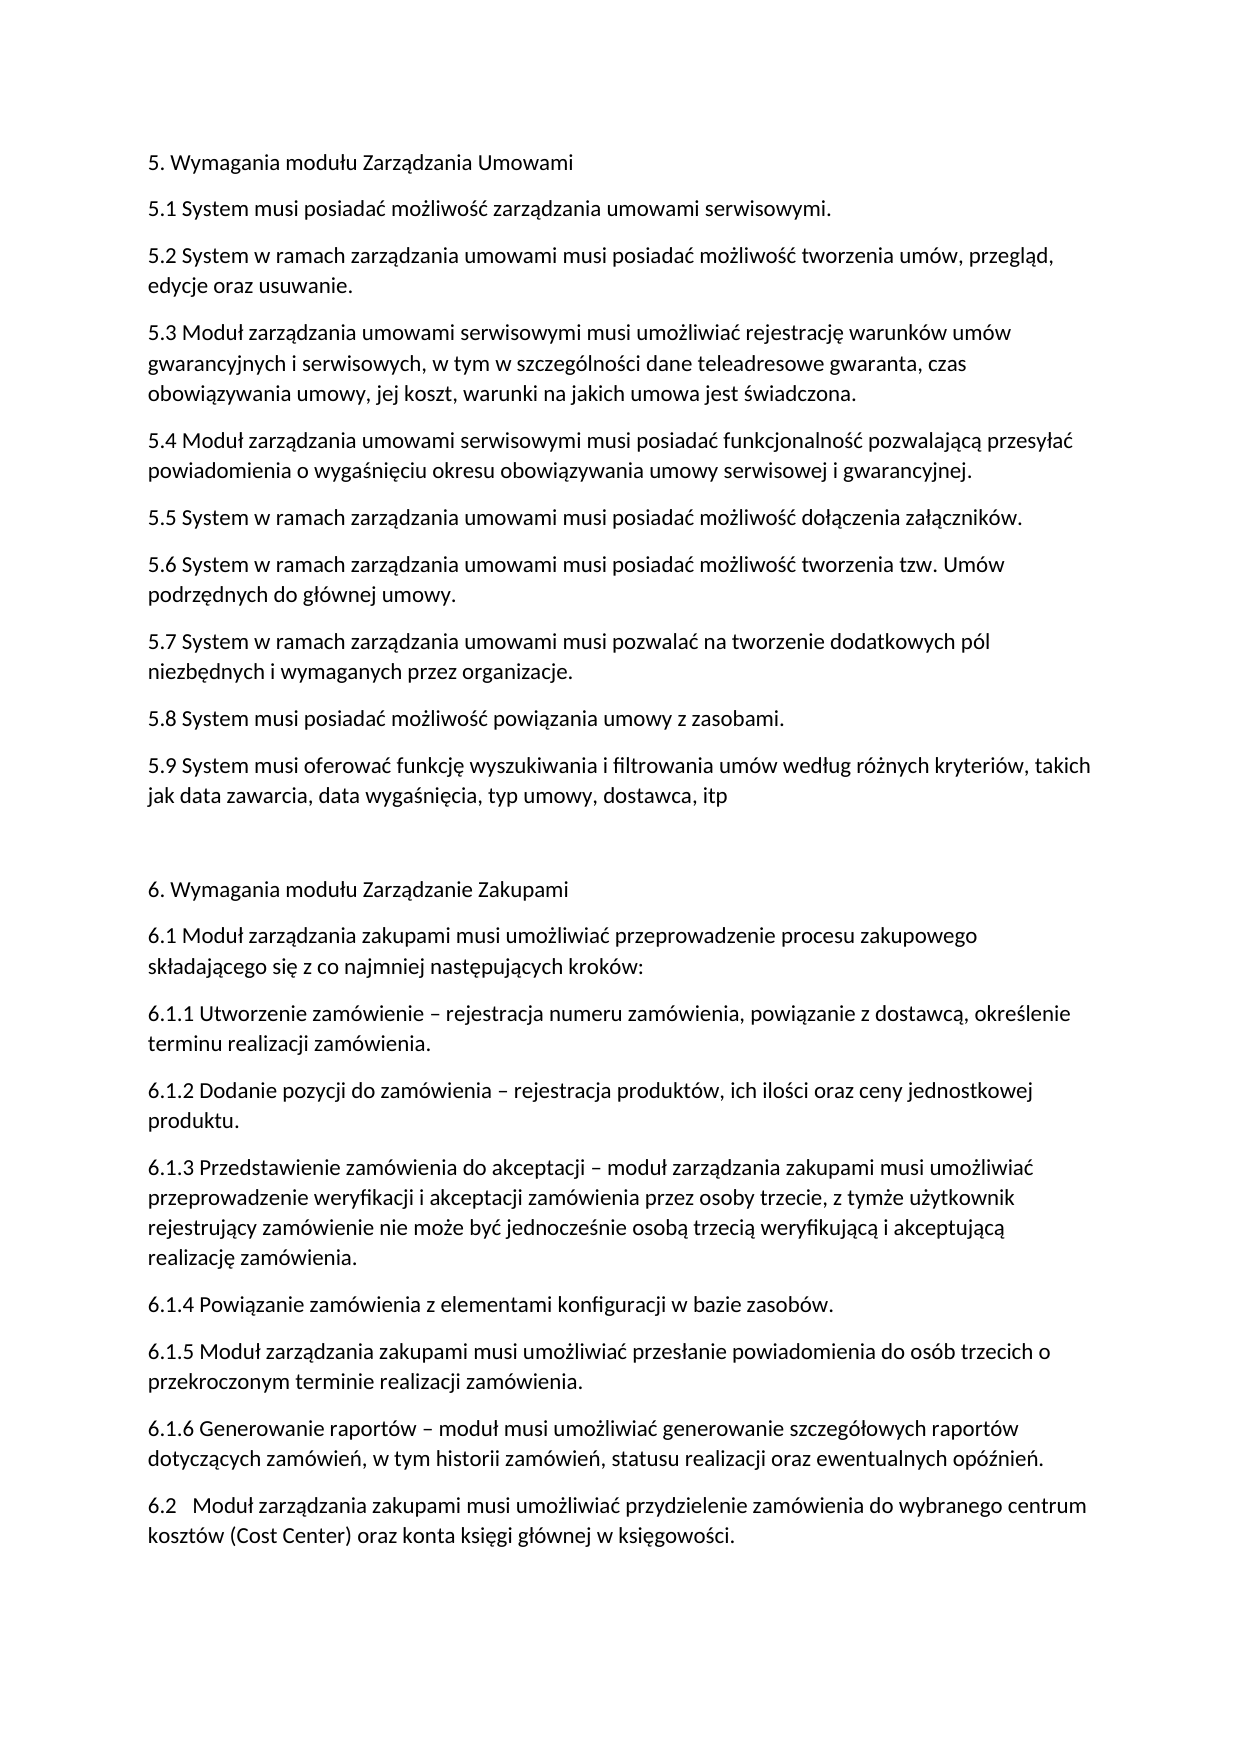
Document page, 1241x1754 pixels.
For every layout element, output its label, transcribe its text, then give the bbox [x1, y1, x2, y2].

text 6.1.3 Przedstawienie zamówienia do akceptacji – moduł zarządzania zakupami musi umożliwiać przeprowadzenie weryfikacji i akceptacji zamówienia przez osoby trzecie, z tymże użytkownik rejestrujący zamówienie nie może być jednocześnie osobą trzecią weryfikującą i akceptującą realizację zamówienia. [148, 1153, 1093, 1271]
text 5.4 Moduł zarządzania umowami serwisowymi musi posiadać funkcjonalność pozwalającą przesyłać powiadomienia o wygaśnięciu okresu obowiązywania umowy serwisowej i gwarancyjnej. [148, 426, 1093, 484]
text 6.1.2 Dodanie pozycji do zamówienia – rejestracja produktów, ich ilości oraz ceny jednostkowej produktu. [148, 1076, 1093, 1134]
text 5.7 System w ramach zarządzania umowami musi pozwalać na tworzenie dodatkowych pól niezbędnych i wymaganych przez organizacje. [148, 627, 1093, 685]
text 5.5 System w ramach zarządzania umowami musi posiadać możliwość dołączenia załączników. [148, 503, 1093, 531]
text 6.2 Moduł zarządzania zakupami musi umożliwiać przydzielenie zamówienia do wybranego centrum kosztów (Cost Center) oraz konta księgi głównej w księgowości. [148, 1491, 1093, 1549]
text 6.1 Moduł zarządzania zakupami musi umożliwiać przeprowadzenie procesu zakupowego składającego się z co najmniej następujących kroków: [148, 922, 1093, 980]
text 6.1.5 Moduł zarządzania zakupami musi umożliwiać przesłanie powiadomienia do osób trzecich o przekroczonym terminie realizacji zamówienia. [148, 1337, 1093, 1395]
text 5.6 System w ramach zarządzania umowami musi posiadać możliwość tworzenia tzw. Umów podrzędnych do głównej umowy. [148, 550, 1093, 608]
text 5.3 Moduł zarządzania umowami serwisowymi musi umożliwiać rejestrację warunków umów gwarancyjnych i serwisowych, w tym w szczególności dane teleadresowe gwaranta, czas obowiązywania umowy, jej koszt, warunki na jakich umowa jest świadczona. [148, 318, 1093, 407]
text 6.1.1 Utworzenie zamówienie – rejestracja numeru zamówienia, powiązanie z dostawcą, określenie terminu realizacji zamówienia. [148, 999, 1093, 1057]
text 5.2 System w ramach zarządzania umowami musi posiadać możliwość tworzenia umów, przegląd, edycje oraz usuwanie. [148, 241, 1093, 299]
text 5.9 System musi oferować funkcję wyszukiwania i filtrowania umów według różnych kryteriów, takich jak data zawarcia, data wygaśnięcia, typ umowy, dostawca, itp [148, 751, 1093, 809]
text 6.1.6 Generowanie raportów – moduł musi umożliwiać generowanie szczegółowych raportów dotyczących zamówień, w tym historii zamówień, statusu realizacji oraz ewentualnych opóźnień. [148, 1414, 1093, 1472]
text 6. Wymagania modułu Zarządzanie Zakupami [148, 875, 1093, 903]
text 5.8 System musi posiadać możliwość powiązania umowy z zasobami. [148, 704, 1093, 732]
text 5.1 System musi posiadać możliwość zarządzania umowami serwisowymi. [148, 194, 1093, 222]
text 5. Wymagania modułu Zarządzania Umowami [148, 148, 1093, 176]
text 6.1.4 Powiązanie zamówienia z elementami konfiguracji w bazie zasobów. [148, 1290, 1093, 1318]
